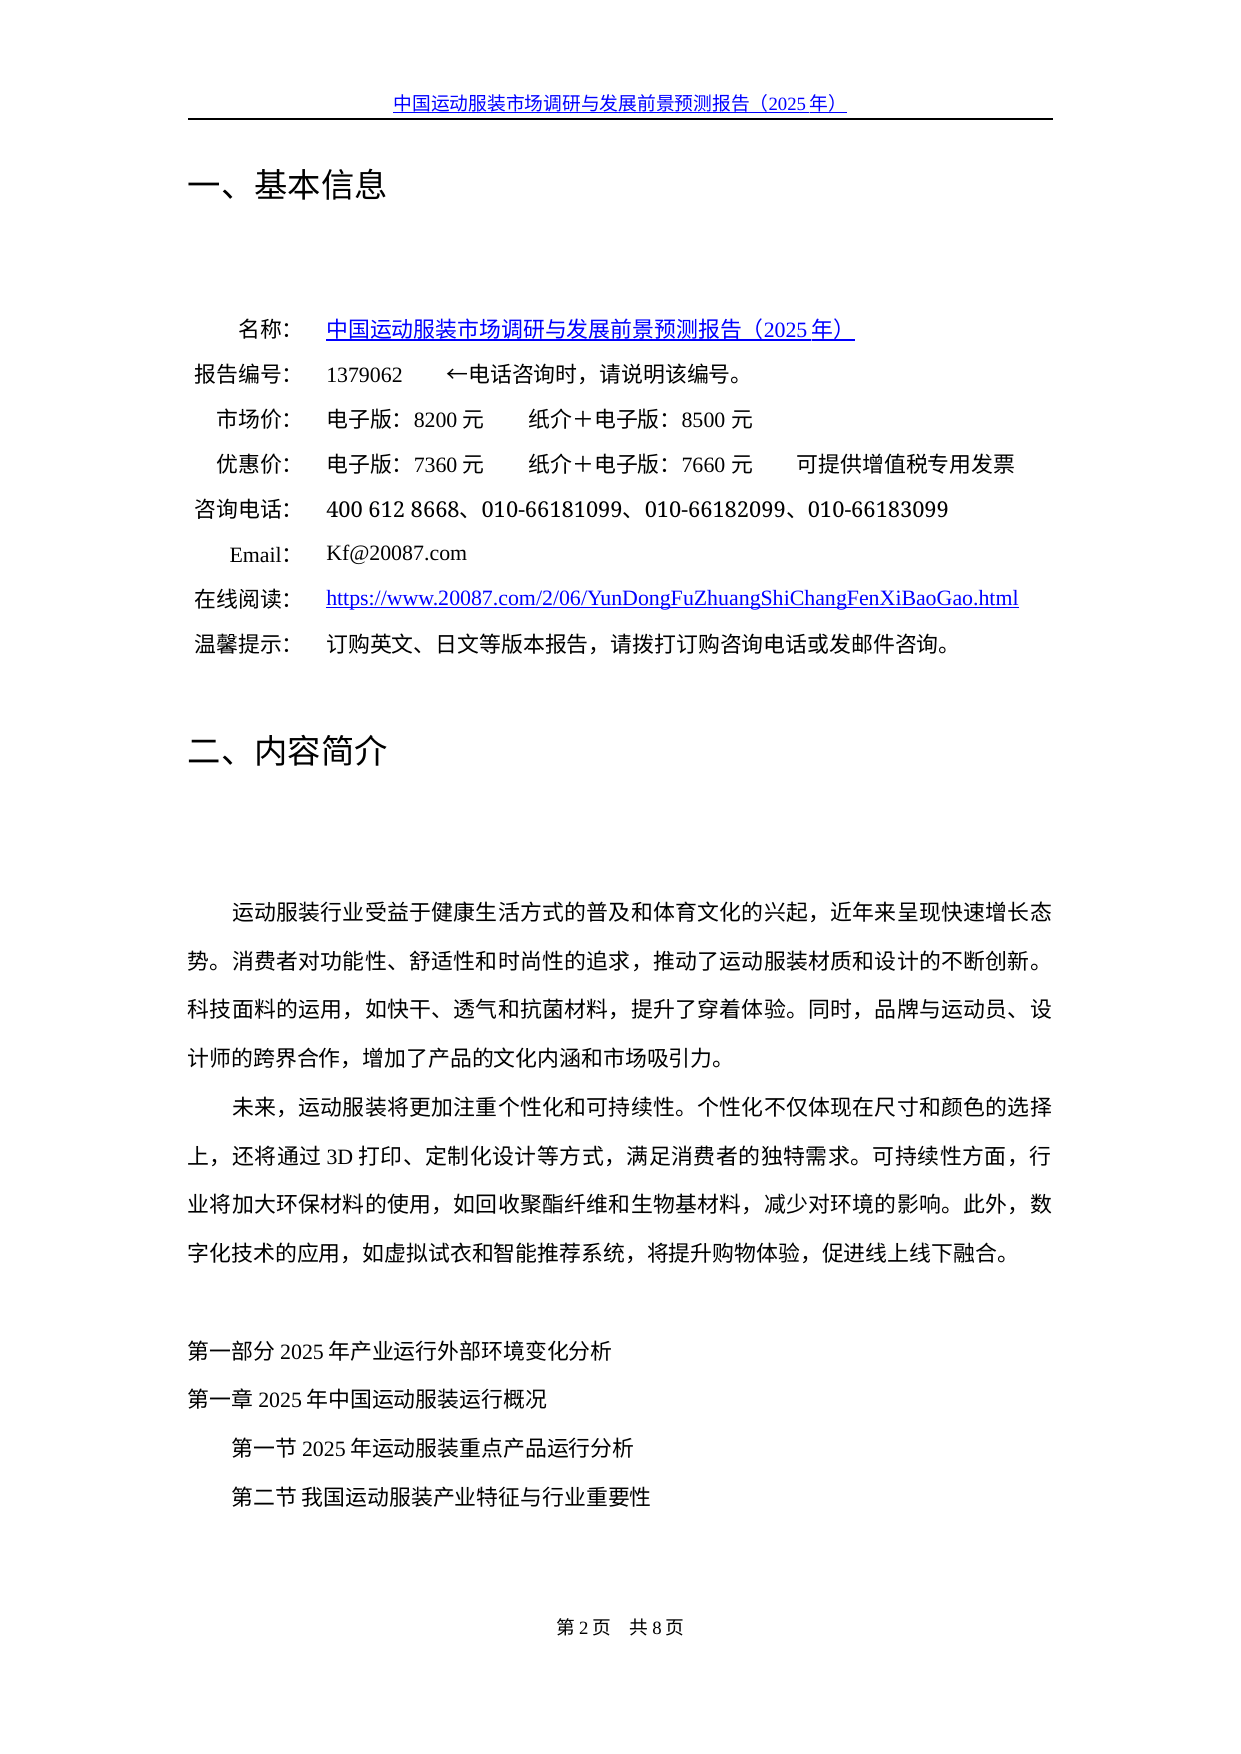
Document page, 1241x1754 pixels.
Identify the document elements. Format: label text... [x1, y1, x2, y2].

table_header 中国运动服装市场调研与发展前景预测报告（2025年） [315, 312, 1073, 357]
table_cell 报告编号： [167, 357, 315, 402]
table_cell 订购英文、日文等版本报告，请拨打订购咨询电话或发邮件咨询。 [315, 627, 1073, 672]
title 二、内容简介 [187, 717, 1053, 782]
table_header 名称： [167, 312, 315, 357]
table_cell 400 612 8668、010-66181099、010-66182099、010-66183099 [315, 492, 1073, 537]
table_cell Email： [167, 537, 315, 582]
table_cell 咨询电话： [167, 492, 315, 537]
table_cell 电子版：7360 元 纸介＋电子版：7660 元 可提供增值税专用发票 [315, 447, 1073, 492]
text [187, 894, 1053, 1512]
table_cell 电子版：8200 元 纸介＋电子版：8500 元 [315, 402, 1073, 447]
table_cell 1379062 ←电话咨询时，请说明该编号。 [315, 357, 1073, 402]
table_cell 市场价： [167, 402, 315, 447]
table_cell Kf@20087.com [315, 537, 1073, 582]
table_cell 温馨提示： [167, 627, 315, 672]
table_cell 优惠价： [167, 447, 315, 492]
table_cell 在线阅读： [167, 582, 315, 627]
table_cell [315, 582, 1073, 627]
title 一、基本信息 [187, 150, 1053, 215]
